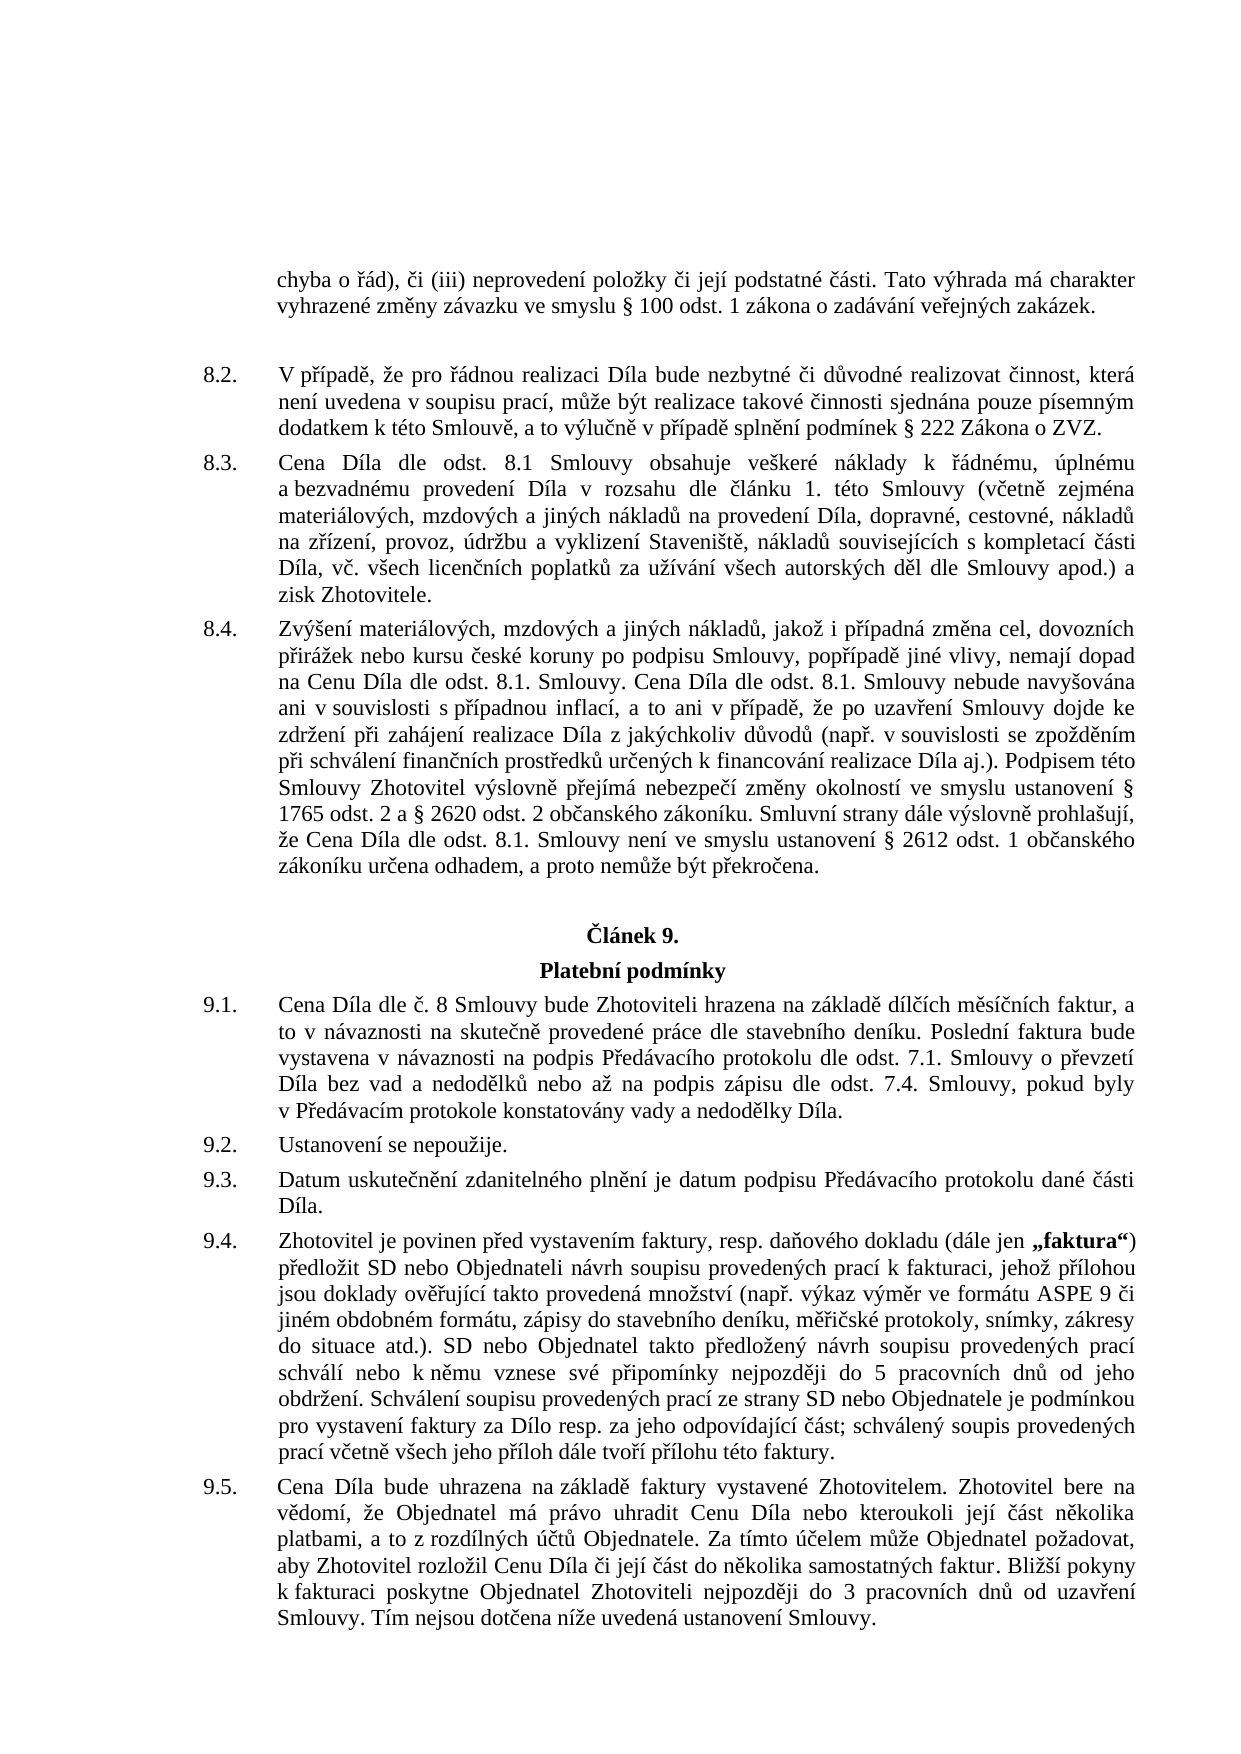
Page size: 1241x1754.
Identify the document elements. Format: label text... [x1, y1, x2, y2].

list V případě, že pro řádnou realizaci Díla bude nezbytné či důvodné realizovat činnost, která není uvedena v soupisu prací, může být realizace takové činnosti sjednána pouze písemným dodatkem k této Smlouvě, a to výlučně v případě splnění podmínek § 222 Zákona o ZVZ. [203, 362, 1136, 441]
list Cena Díla dle odst. 8.1 Smlouvy obsahuje veškeré náklady k řádnému, úplnému a bezvadnému provedení Díla v rozsahu dle článku 1. této Smlouvy (včetně zejména materiálových, mzdových a jiných nákladů na provedení Díla, dopravné, cestovné, nákladů na zřízení, provoz, údržbu a vyklizení Staveniště, nákladů souvisejících s kompletací části Díla, vč. všech licenčních poplatků za užívání všech autorských děl dle Smlouvy apod.) a zisk Zhotovitele. [203, 449, 1136, 607]
text Platební podmínky [129, 957, 1136, 983]
text Zvýšení materiálových, mzdových a jiných nákladů, jakož i případná změna cel, dovozních přirážek nebo kursu české koruny po podpisu Smlouvy, popřípadě jiné vlivy, nemají dopad na Cenu Díla dle odst. 8.1. Smlouvy. Cena Díla dle odst. 8.1. Smlouvy nebude navyšována ani v souvislosti s případnou inflací, a to ani v případě, že po uzavření Smlouvy dojde ke zdržení při zahájení realizace Díla z jakýchkoliv důvodů (např. v souvislosti se zpožděním při schválení finančních prostředků určených k financování realizace Díla aj.). Podpisem této Smlouvy Zhotovitel výslovně přejímá nebezpečí změny okolností ve smyslu ustanovení § 1765 odst. 2 a § 2620 odst. 2 občanského zákoníku. Smluvní strany dále výslovně prohlašují, že Cena Díla dle odst. 8.1. Smlouvy není ve smyslu ustanovení § 2612 odst. 1 občanského zákoníku určena odhadem, a proto nemůže být překročena. [203, 615, 1136, 879]
text Zhotovitel je povinen před vystavením faktury, resp. daňového dokladu (dále jen „faktura“) předložit SD nebo Objednateli návrh soupisu provedených prací k fakturaci, jehož přílohou jsou doklady ověřující takto provedená množství (např. výkaz výměr ve formátu ASPE 9 či jiném obdobném formátu, zápisy do stavebního deníku, měřičské protokoly, snímky, zákresy do situace atd.). SD nebo Objednatel takto předložený návrh soupisu provedených prací schválí nebo k němu vznese své připomínky nejpozději do 5 pracovních dnů od jeho obdržení. Schválení soupisu provedených prací ze strany SD nebo Objednatele je podmínkou pro vystavení faktury za Dílo resp. za jeho odpovídající část; schválený soupis provedených prací včetně všech jeho příloh dále tvoří přílohu této faktury. [203, 1227, 1136, 1464]
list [277, 266, 1136, 318]
text Cena Díla dle č. 8 Smlouvy bude Zhotoviteli hrazena na základě dílčích měsíčních faktur, a to v návaznosti na skutečně provedené práce dle stavebního deníku. Poslední faktura bude vystavena v návaznosti na podpis Předávacího protokolu dle odst. 7.1. Smlouvy o převzetí Díla bez vad a nedodělků nebo až na podpis zápisu dle odst. 7.4. Smlouvy, pokud byly v Předávacím protokole konstatovány vady a nedodělky Díla. [203, 991, 1136, 1123]
text Cena Díla bude uhrazena na základě faktury vystavené Zhotovitelem. Zhotovitel bere na vědomí, že Objednatel má právo uhradit Cenu Díla nebo kteroukoli její část několika platbami, a to z rozdílných účtů Objednatele. Za tímto účelem může Objednatel požadovat, aby Zhotovitel rozložil Cenu Díla či její část do několika samostatných faktur. Bližší pokyny k fakturaci poskytne Objednatel Zhotoviteli nejpozději do 3 pracovních dnů od uzavření Smlouvy. Tím nejsou dotčena níže uvedená ustanovení Smlouvy. [203, 1473, 1136, 1631]
text Ustanovení se nepoužije. [203, 1131, 1136, 1158]
text Datum uskutečnění zdanitelného plnění je datum podpisu Předávacího protokolu dané části Díla. [203, 1166, 1136, 1219]
